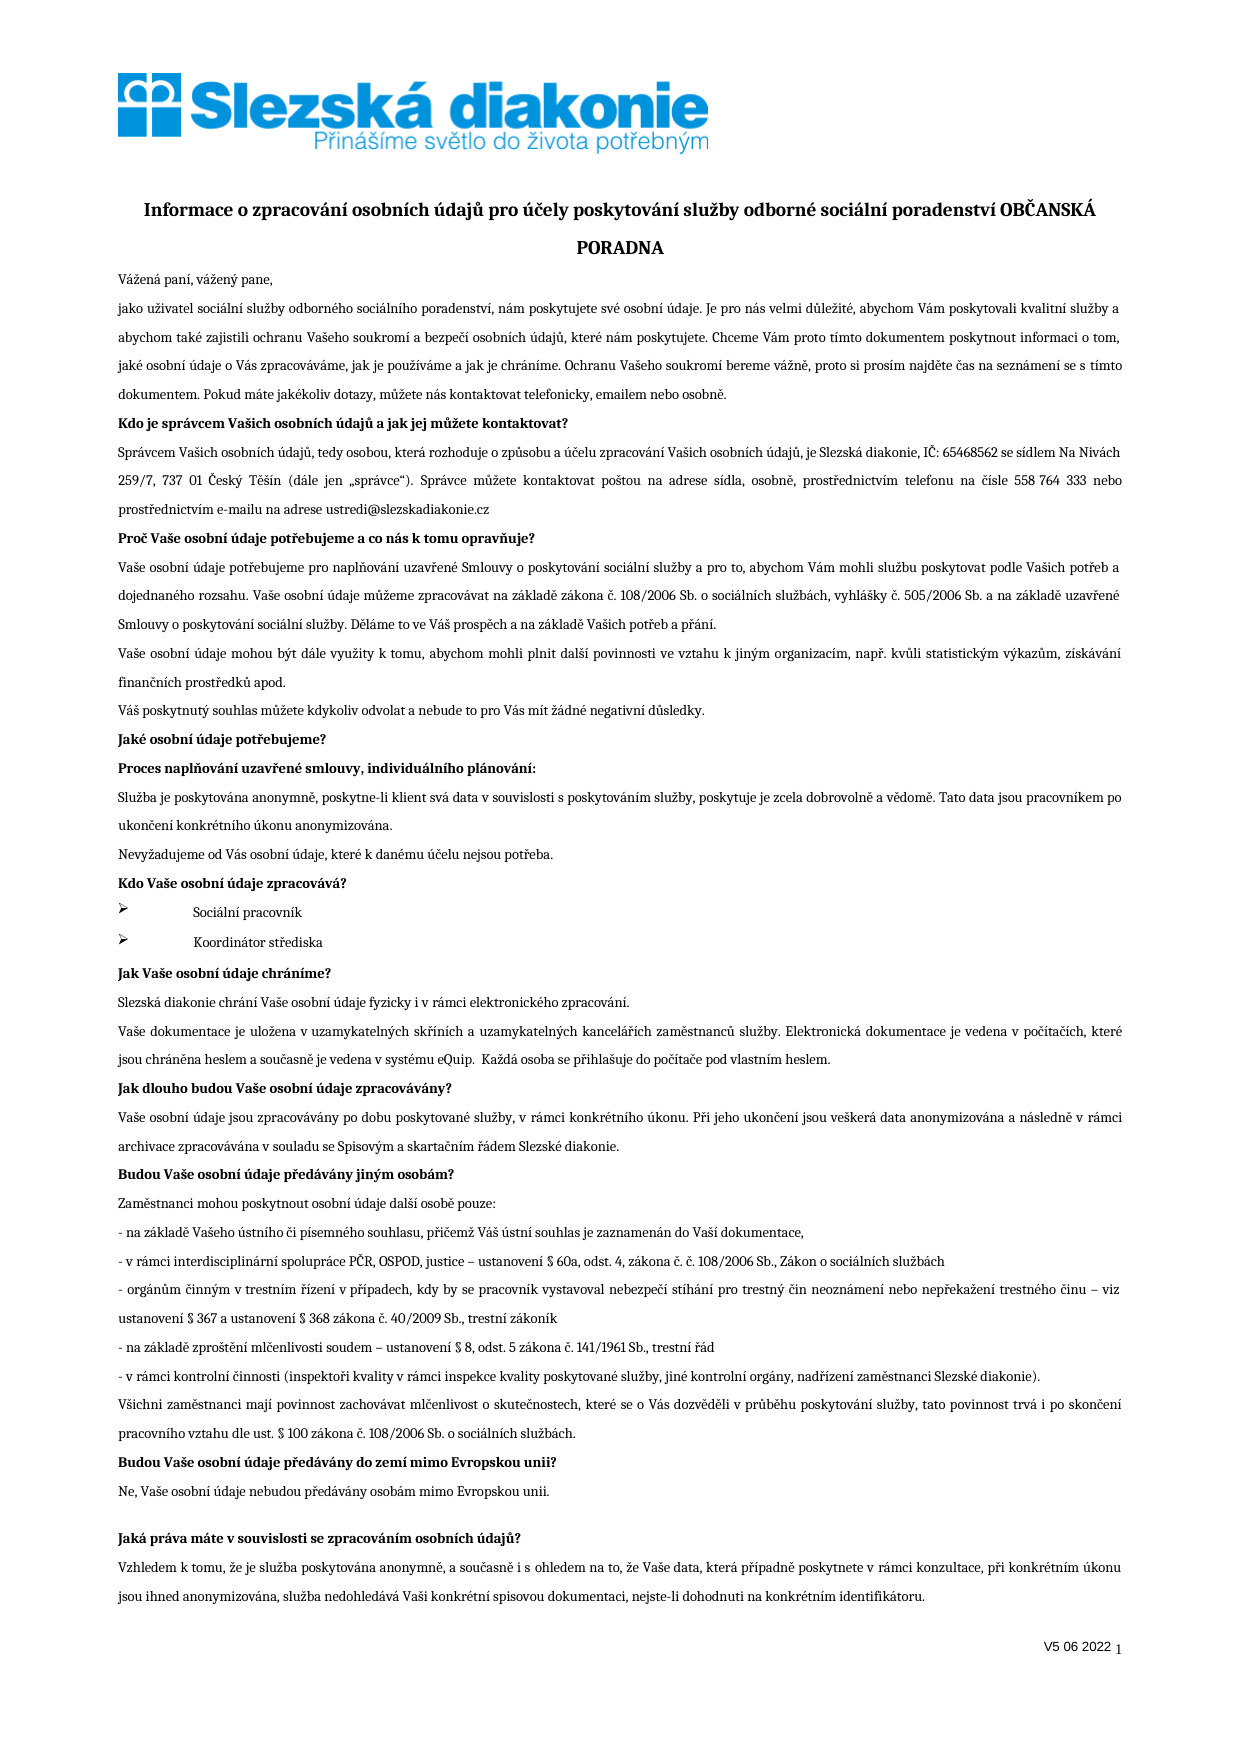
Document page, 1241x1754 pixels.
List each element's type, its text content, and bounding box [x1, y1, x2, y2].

text Všichni zaměstnanci mají povinnost zachovávat mlčenlivost o skutečnostech, které se o Vás dozvěděli v průběhu poskytování služby, tato povinnost trvá i po skončení pracovního vztahu dle ust. § 100 zákona č. 108/2006 Sb. o sociálních službách. [118, 1385, 1122, 1442]
text Služba je poskytována anonymně, poskytne-li klient svá data v souvislosti s poskytováním služby, poskytuje je zcela dobrovolně a vědomě. Tato data jsou pracovníkem po ukončení konkrétního úkonu anonymizována. [118, 777, 1122, 834]
picture [685, 102, 695, 108]
text - na základě zproštění mlčenlivosti soudem – ustanovení § 8, odst. 5 zákona č. 141/1961 Sb., trestní řád [118, 1327, 1122, 1356]
text jako uživatel sociální služby odborného sociálního poradenství, nám poskytujete své osobní údaje. Je pro nás velmi důležité, abychom Vám poskytovali kvalitní služby a abychom také zajistili ochranu Vašeho soukromí a bezpečí osobních údajů, které nám poskytujete. Chceme Vám proto tímto dokumentem poskytnout informaci o tom, jaké osobní údaje o Vás zpracováváme, jak je používáme a jak je chráníme. Ochranu Vašeho soukromí bereme vážně, proto si prosím najděte čas na seznámení se s tímto dokumentem. Pokud máte jakékoliv dotazy, můžete nás kontaktovat telefonicky, emailem nebo osobně. [118, 288, 1122, 403]
picture [685, 114, 708, 120]
text Kdo Vaše osobní údaje zpracovává? [118, 863, 1122, 892]
text Proces naplňování uzavřené smlouvy, individuálního plánování: [118, 748, 1122, 777]
text Budou Vaše osobní údaje předávány jiným osobám? [118, 1155, 1122, 1183]
text Jak dlouho budou Vaše osobní údaje zpracovávány? [118, 1068, 1122, 1097]
list Koordinátor střediska [118, 923, 1122, 953]
picture [117, 73, 708, 154]
text Vaše osobní údaje potřebujeme pro naplňování uzavřené Smlouvy o poskytování sociální služby a pro to, abychom Vám mohli službu poskytovat podle Vašich potřeb a dojednaného rozsahu. Vaše osobní údaje můžeme zpracovávat na základě zákona č. 108/2006 Sb. o sociálních službách, vyhlášky č. 505/2006 Sb. a na základě uzavřené Smlouvy o poskytování sociální služby. Děláme to ve Váš prospěch a na základě Vašich potřeb a přání. [118, 547, 1122, 633]
text - v rámci kontrolní činnosti (inspektoři kvality v rámci inspekce kvality poskytované služby, jiné kontrolní orgány, nadřízení zaměstnanci Slezské diakonie). [118, 1356, 1122, 1385]
text - na základě Vašeho ústního či písemného souhlasu, přičemž Váš ústní souhlas je zaznamenán do Vaší dokumentace, [118, 1212, 1122, 1241]
text Jaké osobní údaje potřebujeme? [118, 719, 1122, 748]
text Informace o zpracování osobních údajů pro účely poskytování služby odborné sociální poradenství OBČANSKÁ PORADNA [118, 183, 1122, 259]
text Ne, Vaše osobní údaje nebudou předávány osobám mimo Evropskou unii. [118, 1471, 1122, 1500]
text Vaše osobní údaje mohou být dále využity k tomu, abychom mohli plnit další povinnosti ve vztahu k jiným organizacím, např. kvůli statistickým výkazům, získávání finančních prostředků apod. [118, 633, 1122, 691]
text Budou Vaše osobní údaje předávány do zemí mimo Evropskou unii? [118, 1442, 1122, 1471]
text Proč Vaše osobní údaje potřebujeme a co nás k tomu opravňuje? [118, 518, 1122, 547]
text Vzhledem k tomu, že je služba poskytována anonymně, a současně i s ohledem na to, že Vaše data, která případně poskytnete v rámci konzultace, při konkrétním úkonu jsou ihned anonymizována, služba nedohledává Vaši konkrétní spisovou dokumentaci, nejste-li dohodnuti na konkrétním identifikátoru. [118, 1548, 1122, 1605]
text Jaká práva máte v souvislosti se zpracováním osobních údajů? [118, 1519, 1122, 1548]
text Váš poskytnutý souhlas můžete kdykoliv odvolat a nebude to pro Vás mít žádné negativní důsledky. [118, 691, 1122, 719]
text Vaše dokumentace je uložena v uzamykatelných skříních a uzamykatelných kancelářích zaměstnanců služby. Elektronická dokumentace je vedena v počítačích, které jsou chráněna heslem a současně je vedena v systému eQuip. Každá osoba se přihlašuje do počítače pod vlastním heslem. [118, 1011, 1122, 1068]
text Kdo je správcem Vašich osobních údajů a jak jej můžete kontaktovat? [118, 403, 1122, 432]
text Vážená paní, vážený pane, [118, 259, 1122, 288]
text Nevyžadujeme od Vás osobní údaje, které k danému účelu nejsou potřeba. [118, 834, 1122, 863]
list Sociální pracovník [118, 892, 1122, 923]
text Slezská diakonie chrání Vaše osobní údaje fyzicky i v rámci elektronického zpracování. [118, 982, 1122, 1011]
text Vaše osobní údaje jsou zpracovávány po dobu poskytované služby, v rámci konkrétního úkonu. Při jeho ukončení jsou veškerá data anonymizována a následně v rámci archivace zpracovávána v souladu se Spisovým a skartačním řádem Slezské diakonie. [118, 1097, 1122, 1155]
text Správcem Vašich osobních údajů, tedy osobou, která rozhoduje o způsobu a účelu zpracování Vašich osobních údajů, je Slezská diakonie, IČ: 65468562 se sídlem Na Nivách 259/7, 737 01 Český Těšín (dále jen „správce“). Správce můžete kontaktovat poštou na adrese sídla, osobně, prostřednictvím telefonu na čísle 558 764 333 nebo prostřednictvím e-mailu na adrese ustredi@slezskadiakonie.cz [118, 432, 1122, 518]
text - v rámci interdisciplinární spolupráce PČR, OSPOD, justice – ustanovení § 60a, odst. 4, zákona č. č. 108/2006 Sb., Zákon o sociálních službách [118, 1241, 1122, 1270]
text - orgánům činným v trestním řízení v případech, kdy by se pracovník vystavoval nebezpečí stíhání pro trestný čin neoznámení nebo nepřekažení trestného činu – viz ustanovení § 367 a ustanovení § 368 zákona č. 40/2009 Sb., trestní zákoník [118, 1270, 1122, 1327]
text Jak Vaše osobní údaje chráníme? [118, 953, 1122, 982]
text Zaměstnanci mohou poskytnout osobní údaje další osobě pouze: [118, 1183, 1122, 1212]
